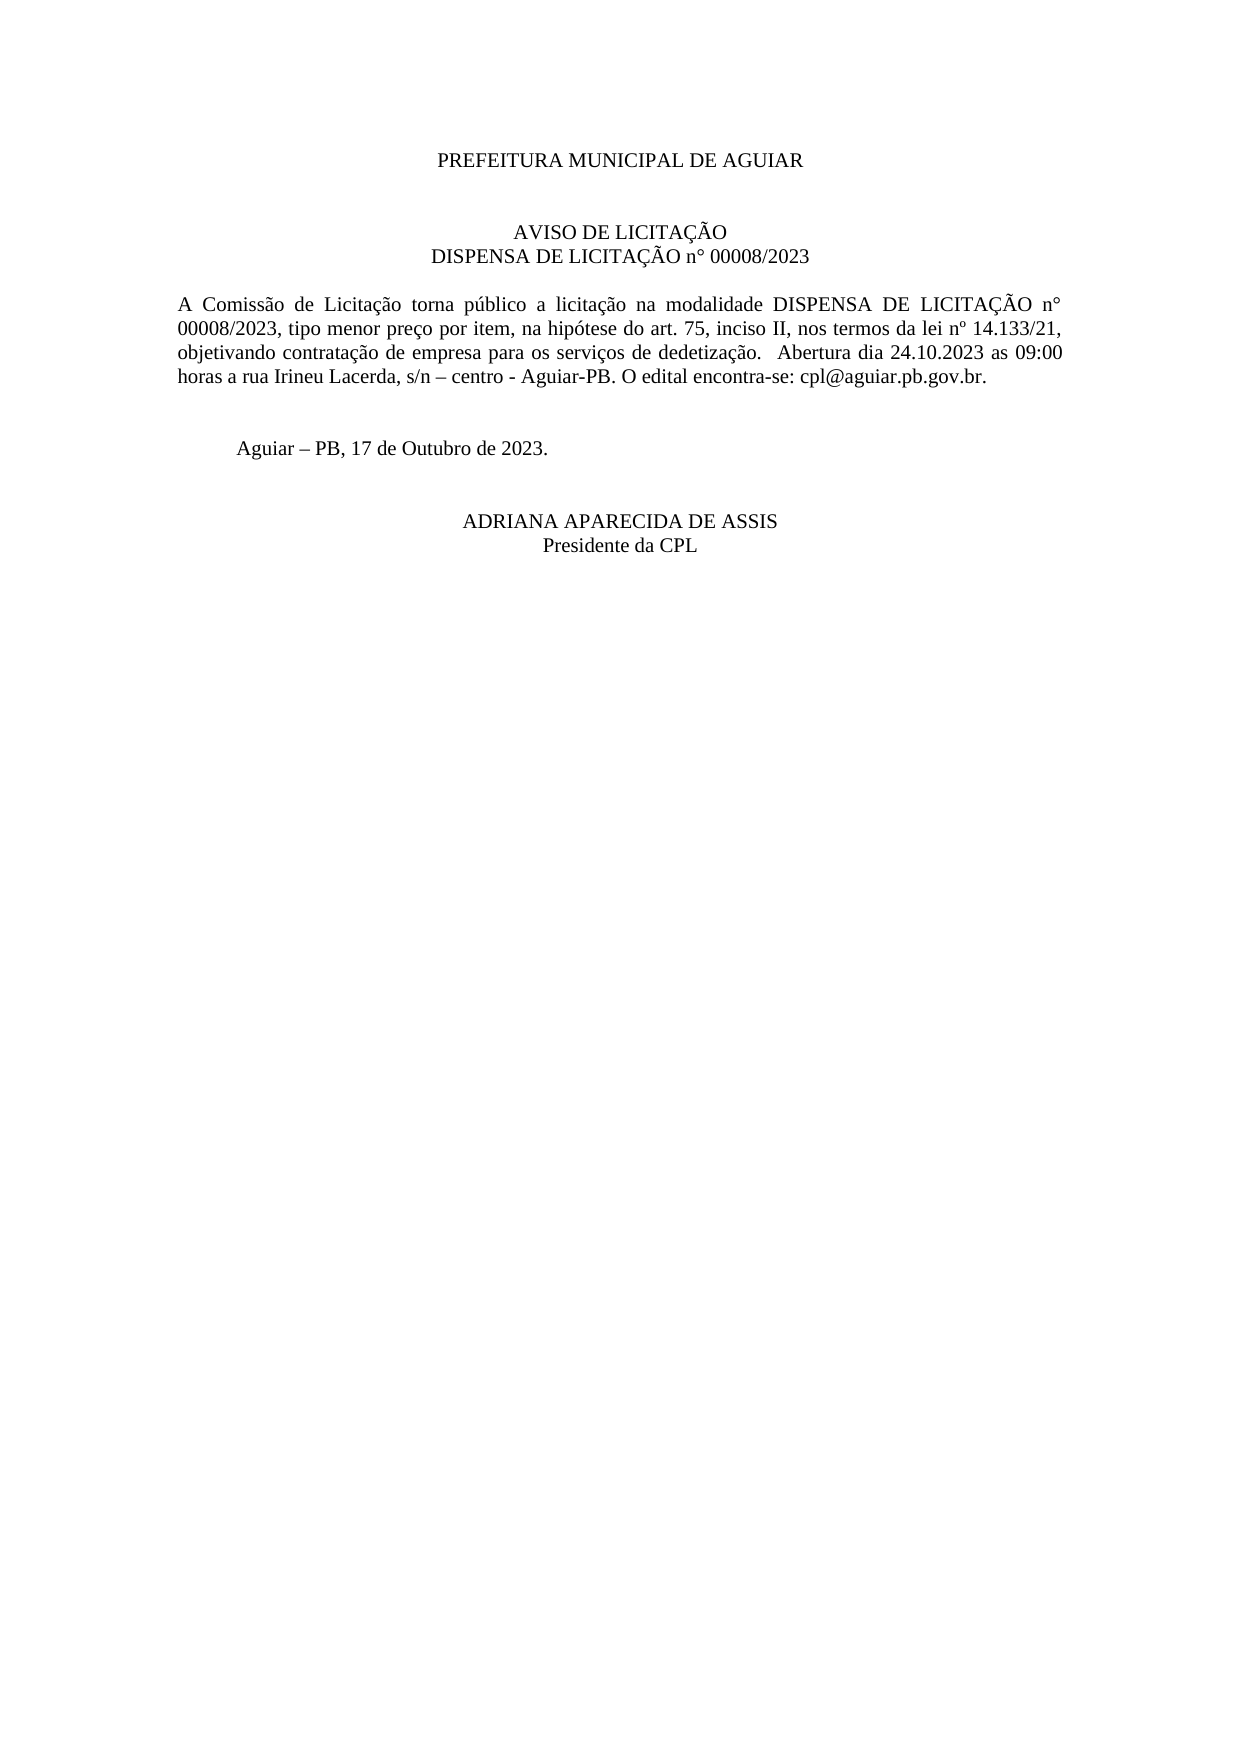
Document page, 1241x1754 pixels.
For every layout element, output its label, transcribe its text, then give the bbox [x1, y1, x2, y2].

text AVISO DE LICITAÇÃO [177, 220, 1063, 244]
text ADRIANA APARECIDA DE ASSIS [177, 508, 1063, 533]
text Presidente da CPL [177, 533, 1063, 557]
text Aguiar – PB, 17 de Outubro de 2023. [236, 412, 1063, 460]
text A Comissão de Licitação torna público a licitação na modalidade DISPENSA DE LICITAÇÃO n° 00008/2023, tipo menor preço por item, na hipótese do art. 75, inciso II, nos termos da lei nº 14.133/21, objetivando contratação de empresa para os serviços de dedetização. Abertura dia 24.10.2023 as 09:00 horas a rua Irineu Lacerda, s/n – centro - Aguiar-PB. O edital encontra-se: cpl@aguiar.pb.gov.br. [177, 292, 1063, 388]
text PREFEITURA MUNICIPAL DE AGUIAR [177, 148, 1063, 172]
text DISPENSA DE LICITAÇÃO n° 00008/2023 [177, 244, 1063, 268]
